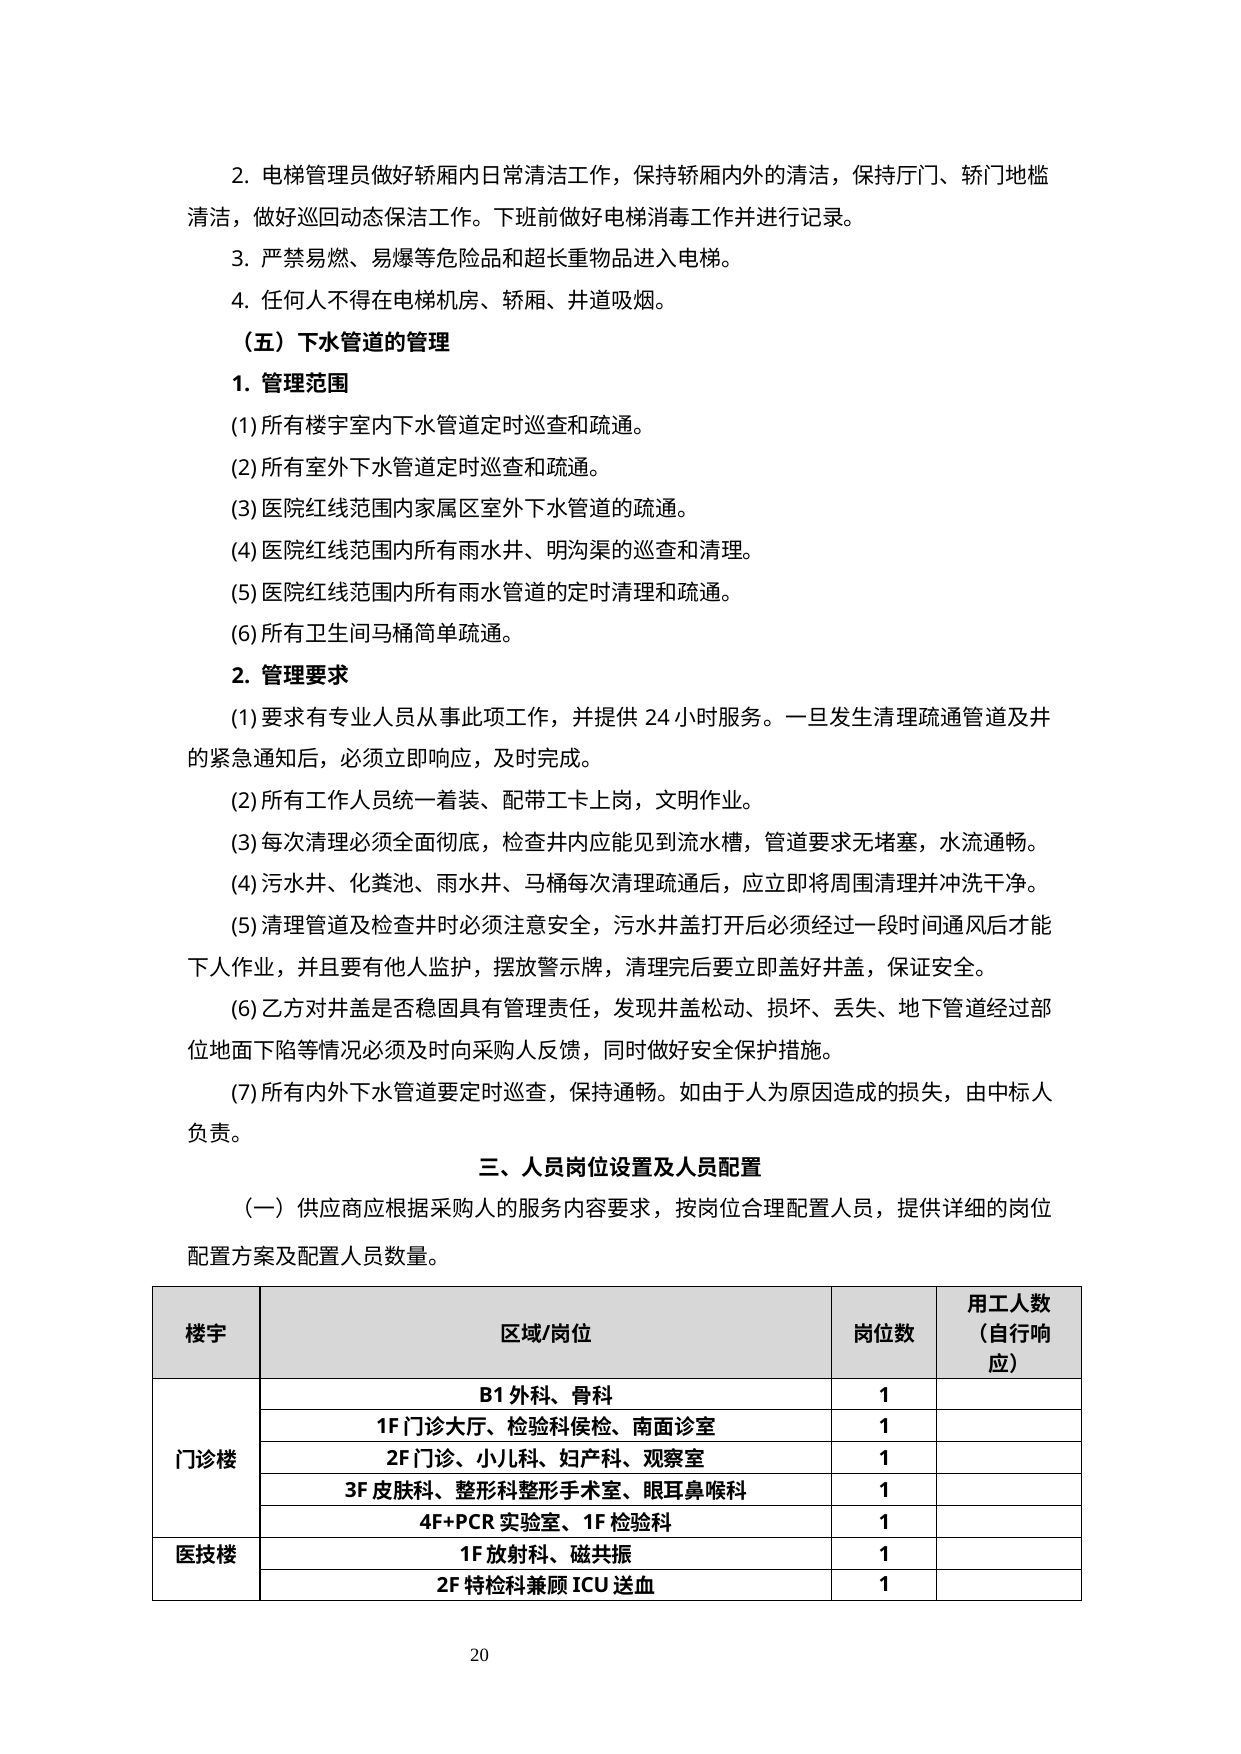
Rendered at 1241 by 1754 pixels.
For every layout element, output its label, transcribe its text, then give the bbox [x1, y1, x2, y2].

table_cell 1 [832, 1442, 936, 1473]
table_cell 医技楼 [153, 1538, 259, 1600]
list 所有卫生间马桶简单疏通。 [187, 608, 1053, 650]
table_cell [937, 1474, 1081, 1505]
table_cell 1 [832, 1570, 936, 1600]
list 清理管道及检查井时必须注意安全，污水井盖打开后必须经过一段时间通风后才能下人作业，并且要有他人监护，摆放警示牌，清理完后要立即盖好井盖，保证安全。 [187, 900, 1053, 983]
list 所有工作人员统一着装、配带工卡上岗，文明作业。 [187, 775, 1053, 817]
list 医院红线范围内所有雨水管道的定时清理和疏通。 [187, 567, 1053, 608]
list 电梯管理员做好轿厢内日常清洁工作，保持轿厢内外的清洁，保持厅门、轿门地槛清洁，做好巡回动态保洁工作。下班前做好电梯消毒工作并进行记录。 [187, 150, 1053, 233]
table_cell 1F门诊大厅、检验科侯检、南面诊室 [261, 1410, 831, 1441]
table_cell 1 [832, 1506, 936, 1537]
list 医院红线范围内所有雨水井、明沟渠的巡查和清理。 [187, 525, 1053, 567]
table_cell [937, 1442, 1081, 1473]
table_cell [937, 1379, 1081, 1409]
list 下水管道的管理 [187, 317, 1053, 358]
list 要求有专业人员从事此项工作，并提供24小时服务。一旦发生清理疏通管道及井的紧急通知后，必须立即响应，及时完成。 [187, 692, 1053, 775]
table_cell 3F皮肤科、整形科整形手术室、眼耳鼻喉科 [261, 1474, 831, 1505]
table_cell 门诊楼 [153, 1379, 259, 1537]
table_cell [937, 1538, 1081, 1568]
list 所有室外下水管道定时巡查和疏通。 [187, 442, 1053, 483]
table_header 用工人数（自行响应） [937, 1287, 1081, 1378]
table_cell 1 [832, 1410, 936, 1441]
list 供应商应根据采购人的服务内容要求，按岗位合理配置人员，提供详细的岗位配置方案及配置人员数量。 [187, 1191, 1053, 1270]
table_cell 1 [832, 1474, 936, 1505]
list 乙方对井盖是否稳固具有管理责任，发现井盖松动、损坏、丢失、地下管道经过部位地面下陷等情况必须及时向采购人反馈，同时做好安全保护措施。 [187, 983, 1053, 1067]
text 三、人员岗位设置及人员配置 [187, 1150, 1053, 1182]
table_cell 4F+PCR实验室、1F检验科 [261, 1506, 831, 1537]
table_cell B1外科、骨科 [261, 1379, 831, 1409]
list 管理范围 [187, 358, 1053, 400]
table_header 楼宇 [153, 1287, 259, 1378]
table_cell [937, 1506, 1081, 1537]
table_cell 1F放射科、磁共振 [261, 1538, 831, 1568]
table_cell 2F特检科兼顾ICU送血 [261, 1570, 831, 1600]
list 污水井、化粪池、雨水井、马桶每次清理疏通后，应立即将周围清理并冲洗干净。 [187, 858, 1053, 900]
table_cell [937, 1410, 1081, 1441]
list 每次清理必须全面彻底，检查井内应能见到流水槽，管道要求无堵塞，水流通畅。 [187, 817, 1053, 858]
table_cell 2F门诊、小儿科、妇产科、观察室 [261, 1442, 831, 1473]
table_cell 1 [832, 1379, 936, 1409]
table_cell 1 [832, 1538, 936, 1568]
list 管理要求 [187, 650, 1053, 692]
list 所有内外下水管道要定时巡查，保持通畅。如由于人为原因造成的损失，由中标人负责。 [187, 1067, 1053, 1150]
list 所有楼宇室内下水管道定时巡查和疏通。 [187, 400, 1053, 442]
list 任何人不得在电梯机房、轿厢、井道吸烟。 [187, 275, 1053, 317]
table_cell [937, 1570, 1081, 1600]
table_header 岗位数 [832, 1287, 936, 1378]
list 严禁易燃、易爆等危险品和超长重物品进入电梯。 [187, 233, 1053, 275]
table_header 区域/岗位 [261, 1287, 831, 1378]
list 医院红线范围内家属区室外下水管道的疏通。 [187, 483, 1053, 525]
